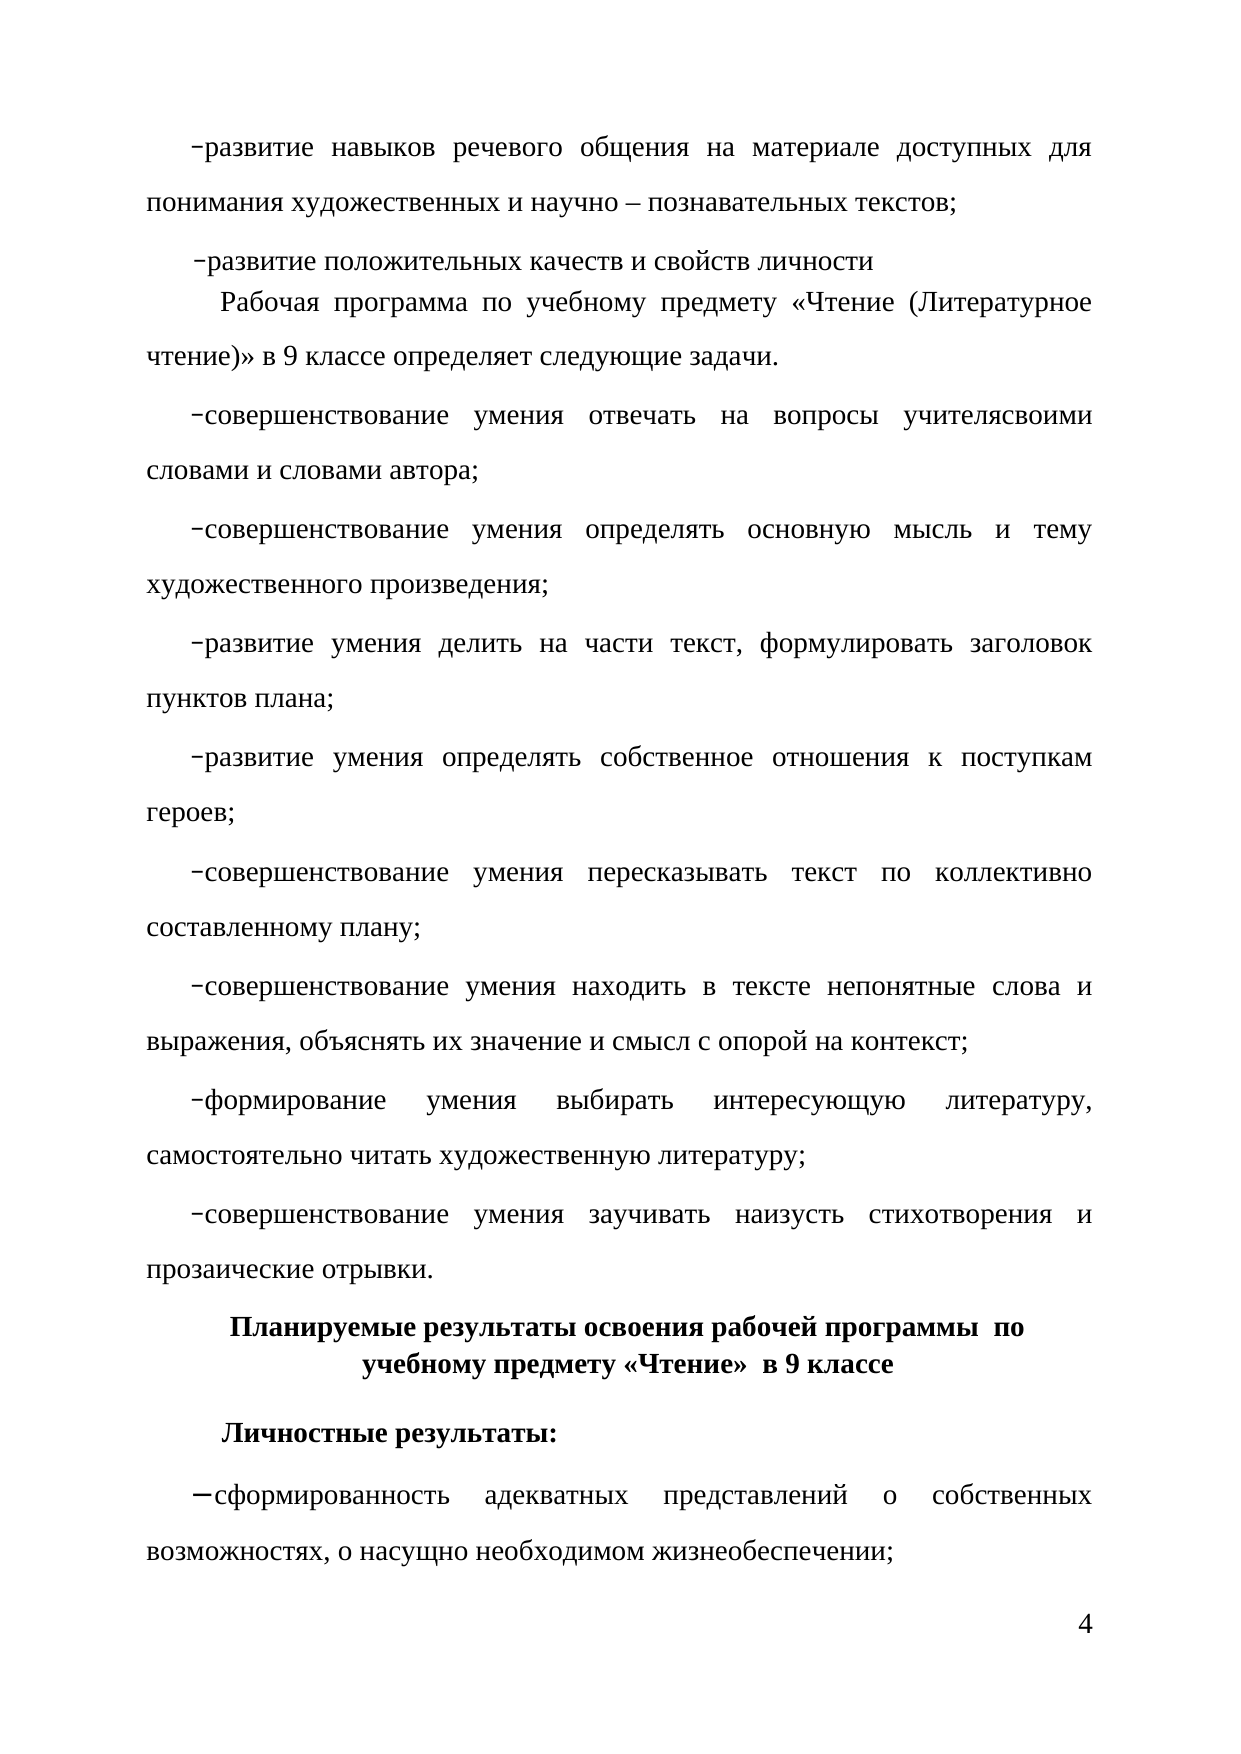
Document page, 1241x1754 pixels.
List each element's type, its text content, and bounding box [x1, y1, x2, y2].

text Рабочая программа по учебному предмету «Чтение (Литературное чтение)» в 9 классе определяет следующие задачи. [146, 284, 1093, 372]
text −совершенствование умения отвечать на вопросы учителясвоими словами и словами автора; [146, 396, 1093, 486]
text −совершенствование умения определять основную мысль и тему художественного произведения; [146, 510, 1093, 600]
text −совершенствование умения заучивать наизусть стихотворения и прозаические отрывки. [146, 1195, 1093, 1284]
text −формирование умения выбирать интересующую литературу, самостоятельно читать художественную литературу; [146, 1081, 1093, 1170]
text −развитие умения делить на части текст, формулировать заголовок пунктов плана; [146, 624, 1093, 714]
text −развитие навыков речевого общения на материале доступных для понимания художественных и научно – познавательных текстов; [146, 128, 1093, 217]
text −развитие положительных качеств и свойств личности [192, 242, 1093, 277]
text −сформированность адекватных представлений о собственных возможностях, о насущно необходимом жизнеобеспечении; [146, 1473, 1093, 1567]
text −совершенствование умения пересказывать текст по коллективно составленному плану; [146, 853, 1093, 942]
text −развитие умения определять собственное отношения к поступкам героев; [146, 738, 1093, 828]
subtitle Планируемые результаты освоения рабочей программы по учебному предмету «Чтение» в 9 классе [229, 1309, 1025, 1380]
text −совершенствование умения находить в тексте непонятные слова и выражения, объяснять их значение и смысл с опорой на контекст; [146, 967, 1093, 1056]
text Личностные результаты: [222, 1415, 1093, 1448]
